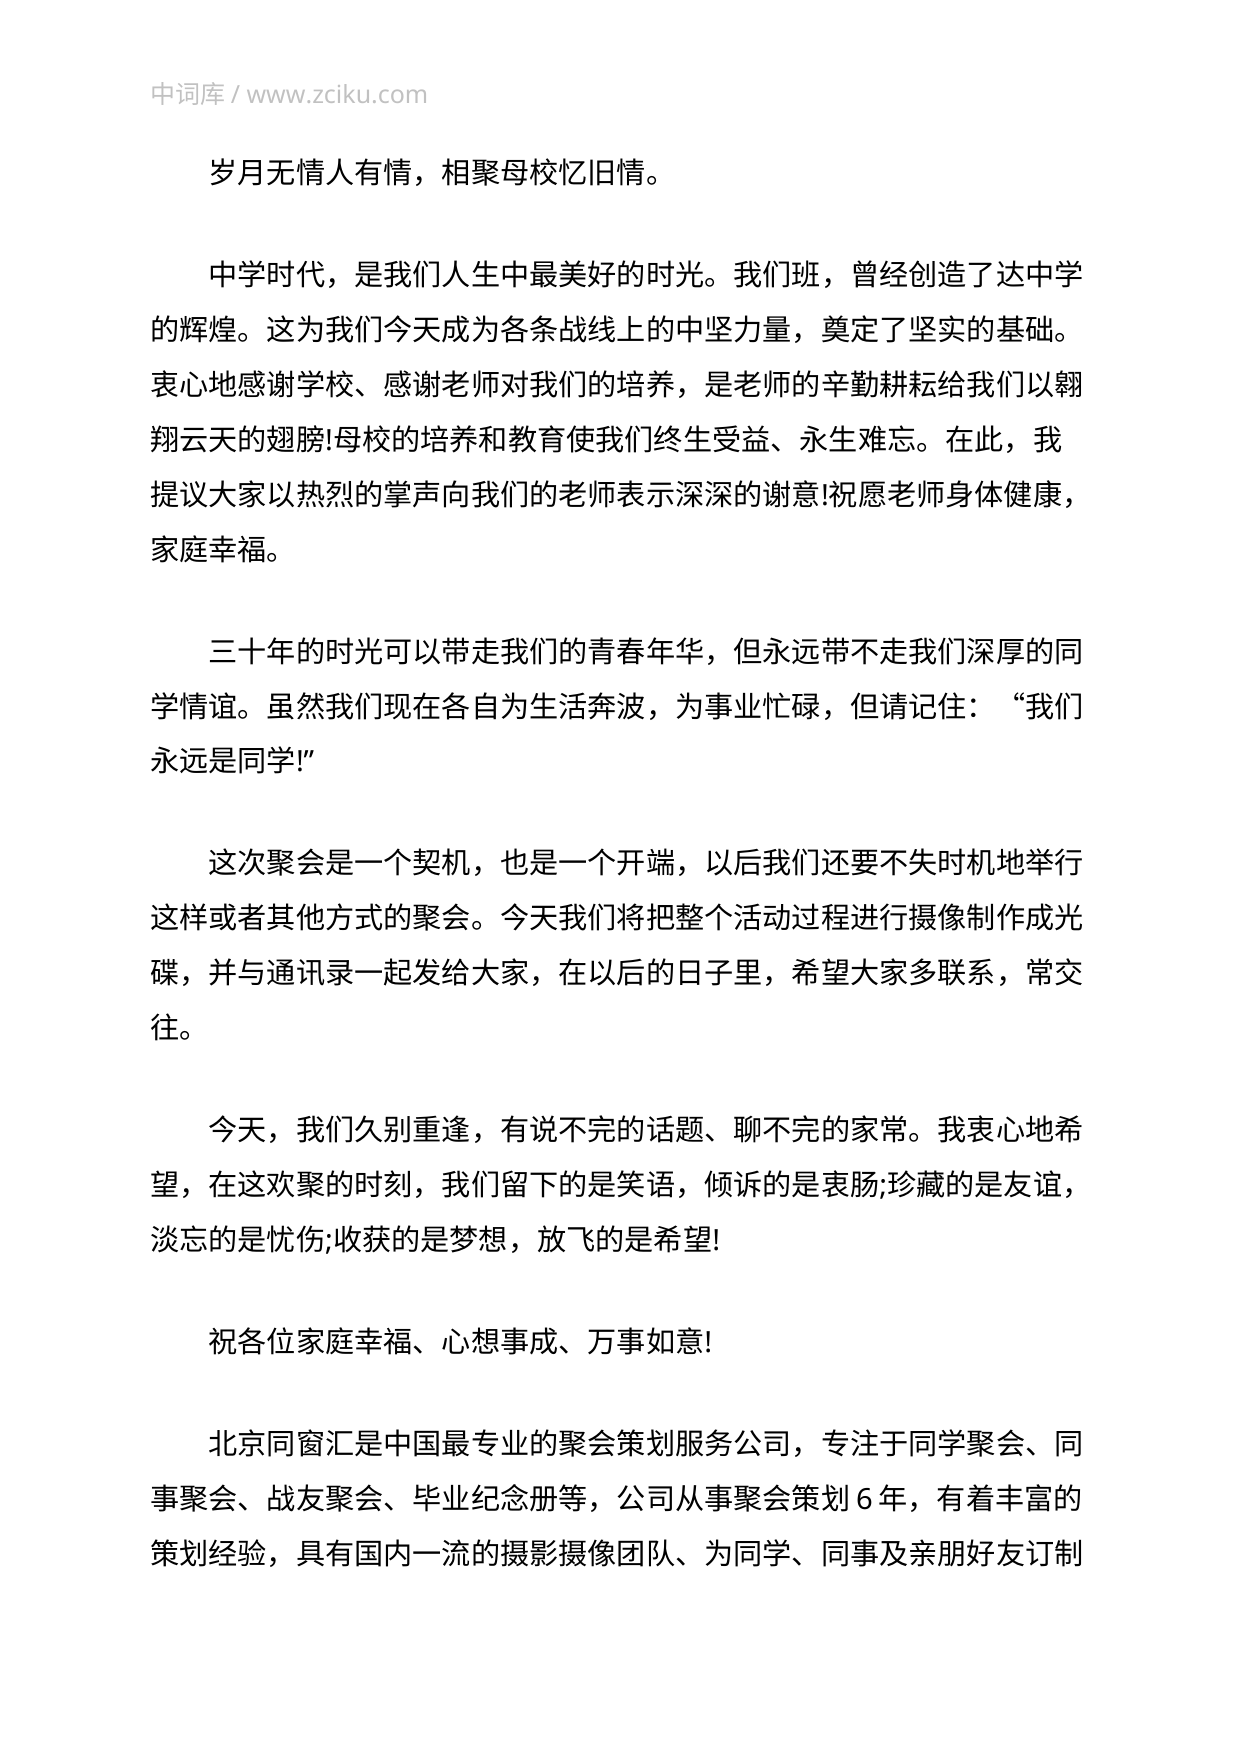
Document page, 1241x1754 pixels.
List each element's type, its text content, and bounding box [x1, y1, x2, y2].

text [150, 1420, 1090, 1572]
text 中学时代，是我们人生中最美好的时光。我们班，曾经创造了达中学的辉煌。这为我们今天成为各条战线上的中坚力量，奠定了坚实的基础。衷心地感谢学校、感谢老师对我们的培养，是老师的辛勤耕耘给我们以翱翔云天的翅膀!母校的培养和教育使我们终生受益、永生难忘。在此，我提议大家以热烈的掌声向我们的老师表示深深的谢意!祝愿老师身体健康，家庭幸福。 [150, 252, 1090, 569]
text 祝各位家庭幸福、心想事成、万事如意! [150, 1318, 1090, 1361]
text 岁月无情人有情，相聚母校忆旧情。 [150, 150, 1090, 192]
text 今天，我们久别重逢，有说不完的话题、聊不完的家常。我衷心地希望，在这欢聚的时刻，我们留下的是笑语，倾诉的是衷肠;珍藏的是友谊，淡忘的是忧伤;收获的是梦想，放飞的是希望! [150, 1106, 1090, 1259]
text 这次聚会是一个契机，也是一个开端，以后我们还要不失时机地举行这样或者其他方式的聚会。今天我们将把整个活动过程进行摄像制作成光碟，并与通讯录一起发给大家，在以后的日子里，希望大家多联系，常交往。 [150, 840, 1090, 1047]
text 三十年的时光可以带走我们的青春年华，但永远带不走我们深厚的同学情谊。虽然我们现在各自为生活奔波，为事业忙碌，但请记住：“我们永远是同学!” [150, 628, 1090, 780]
